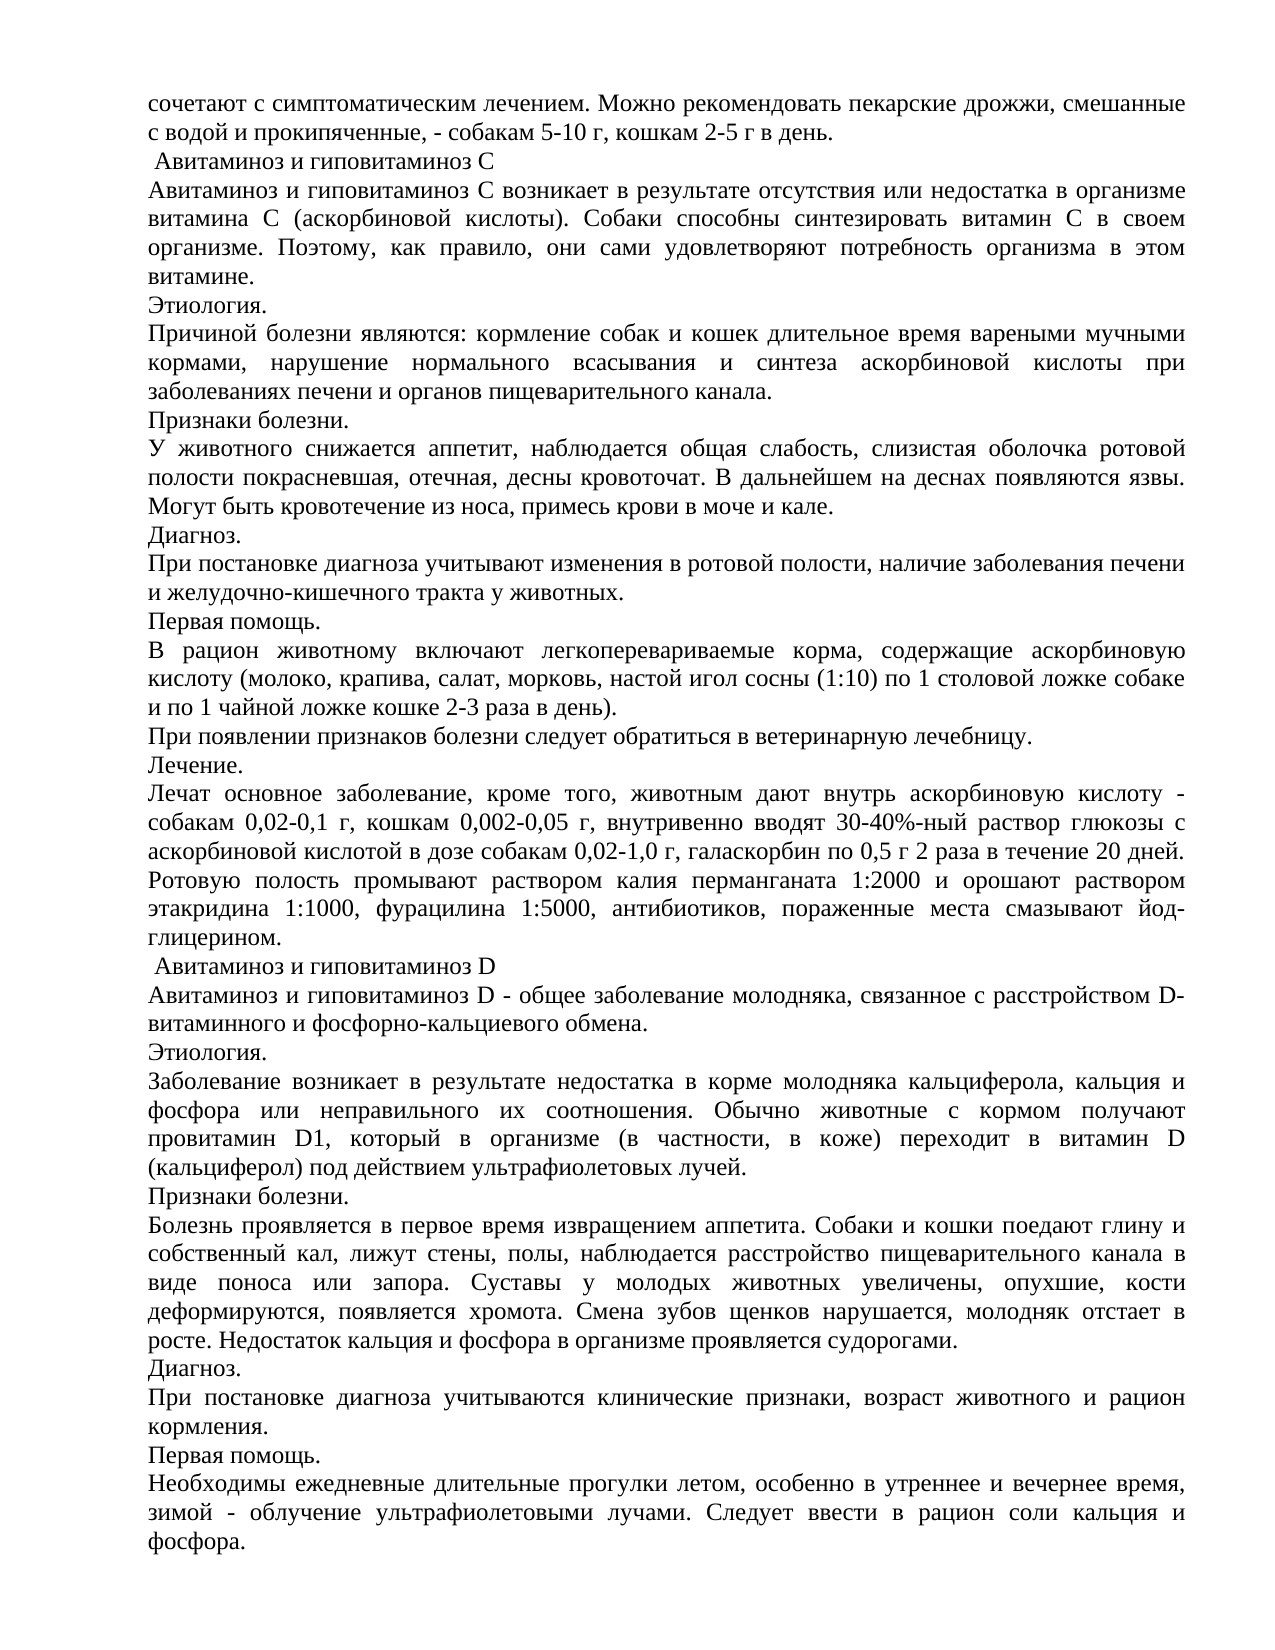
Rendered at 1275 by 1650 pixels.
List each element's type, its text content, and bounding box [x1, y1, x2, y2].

text Диагноз. [148, 520, 1186, 548]
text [148, 88, 1186, 146]
text У животного снижается аппетит, наблюдается общая слабость, слизистая оболочка ротовой полости покрасневшая, отечная, десны кровоточат. В дальнейшем на деснах появляются язвы. Могут быть кровотечение из носа, примесь крови в моче и кале. [148, 433, 1186, 520]
text Необходимы ежедневные длительные прогулки летом, особенно в утреннее и вечернее время, зимой - облучение ультрафиолетовыми лучами. Следует ввести в рацион соли кальция и фосфора. [148, 1468, 1186, 1555]
text Болезнь проявляется в первое время извращением аппетита. Собаки и кошки поедают глину и собственный кал, лижут стены, полы, наблюдается расстройство пищеварительного канала в виде поноса или запора. Суставы у молодых животных увеличены, опухшие, кости деформируются, появляется хромота. Смена зубов щенков нарушается, молодняк отстает в росте. Недостаток кальция и фосфора в организме проявляется судорогами. [148, 1210, 1186, 1353]
text Диагноз. [148, 1353, 1186, 1382]
text В рацион животному включают легкоперевариваемые корма, содержащие аскорбиновую кислоту (молоко, крапива, салат, морковь, настой игол сосны (1:10) по 1 столовой ложке собаке и по 1 чайной ложке кошке 2-3 раза в день). [148, 635, 1186, 721]
text При появлении признаков болезни следует обратиться в ветеринарную лечебницу. [148, 721, 1186, 750]
text Авитаминоз и гиповитаминоз D [148, 951, 1186, 980]
text Заболевание возникает в результате недостатка в корме молодняка кальциферола, кальция и фосфора или неправильного их соотношения. Обычно животные с кормом получают провитамин D1, который в организме (в частности, в коже) переходит в витамин D (кальциферол) под действием ультрафиолетовых лучей. [148, 1066, 1186, 1181]
text При постановке диагноза учитывают изменения в ротовой полости, наличие заболевания печени и желудочно-кишечного тракта у животных. [148, 548, 1186, 606]
text При постановке диагноза учитываются клинические признаки, возраст животного и рацион кормления. [148, 1382, 1186, 1440]
text Этиология. [148, 290, 1186, 318]
text Лечат основное заболевание, кроме того, животным дают внутрь аскорбиновую кислоту - собакам 0,02-0,1 г, кошкам 0,002-0,05 г, внутривенно вводят 30-40%-ный раствор глюкозы с аскорбиновой кислотой в дозе собакам 0,02-1,0 г, галаскорбин по 0,5 г 2 раза в течение 20 дней. Ротовую полость промывают раствором калия перманганата 1:2000 и орошают раствором этакридина 1:1000, фурацилина 1:5000, антибиотиков, пораженные места смазывают йод-глицерином. [148, 778, 1186, 951]
text Первая помощь. [148, 606, 1186, 635]
text Авитаминоз и гиповитаминоз С [148, 146, 1186, 175]
text Признаки болезни. [148, 1181, 1186, 1210]
text Причиной болезни являются: кормление собак и кошек длительное время вареными мучными кормами, нарушение нормального всасывания и синтеза аскорбиновой кислоты при заболеваниях печени и органов пищеварительного канала. [148, 318, 1186, 405]
text Первая помощь. [148, 1440, 1186, 1468]
text Авитаминоз и гиповитаминоз D - общее заболевание молодняка, связанное с расстройством D-витаминного и фосфорно-кальциевого обмена. [148, 980, 1186, 1037]
text Лечение. [148, 750, 1186, 778]
text Признаки болезни. [148, 405, 1186, 433]
text Этиология. [148, 1037, 1186, 1066]
text Авитаминоз и гиповитаминоз С возникает в результате отсутствия или недостатка в организме витамина С (аскорбиновой кислоты). Собаки способны синтезировать витамин С в своем организме. Поэтому, как правило, они сами удовлетворяют потребность организма в этом витамине. [148, 175, 1186, 290]
